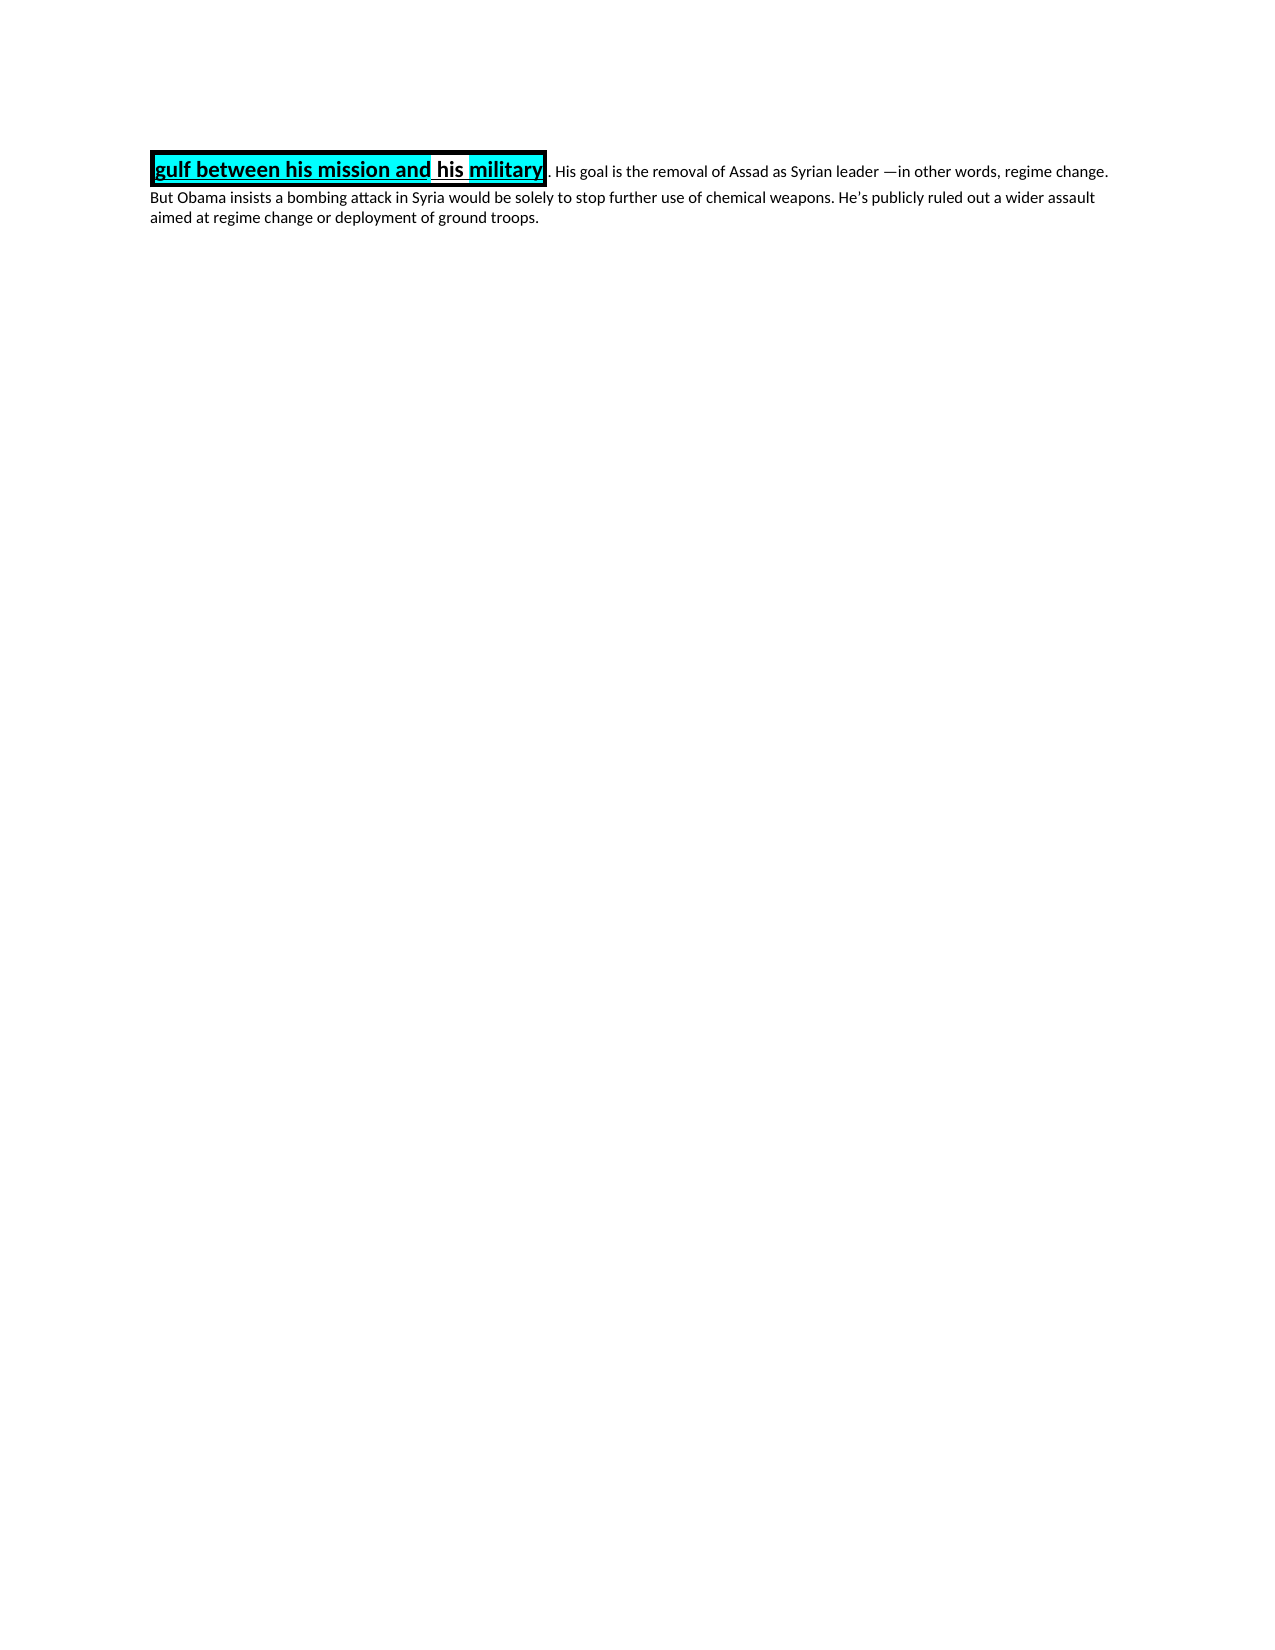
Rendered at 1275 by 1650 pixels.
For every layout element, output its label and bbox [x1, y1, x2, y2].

text [150, 150, 1125, 228]
